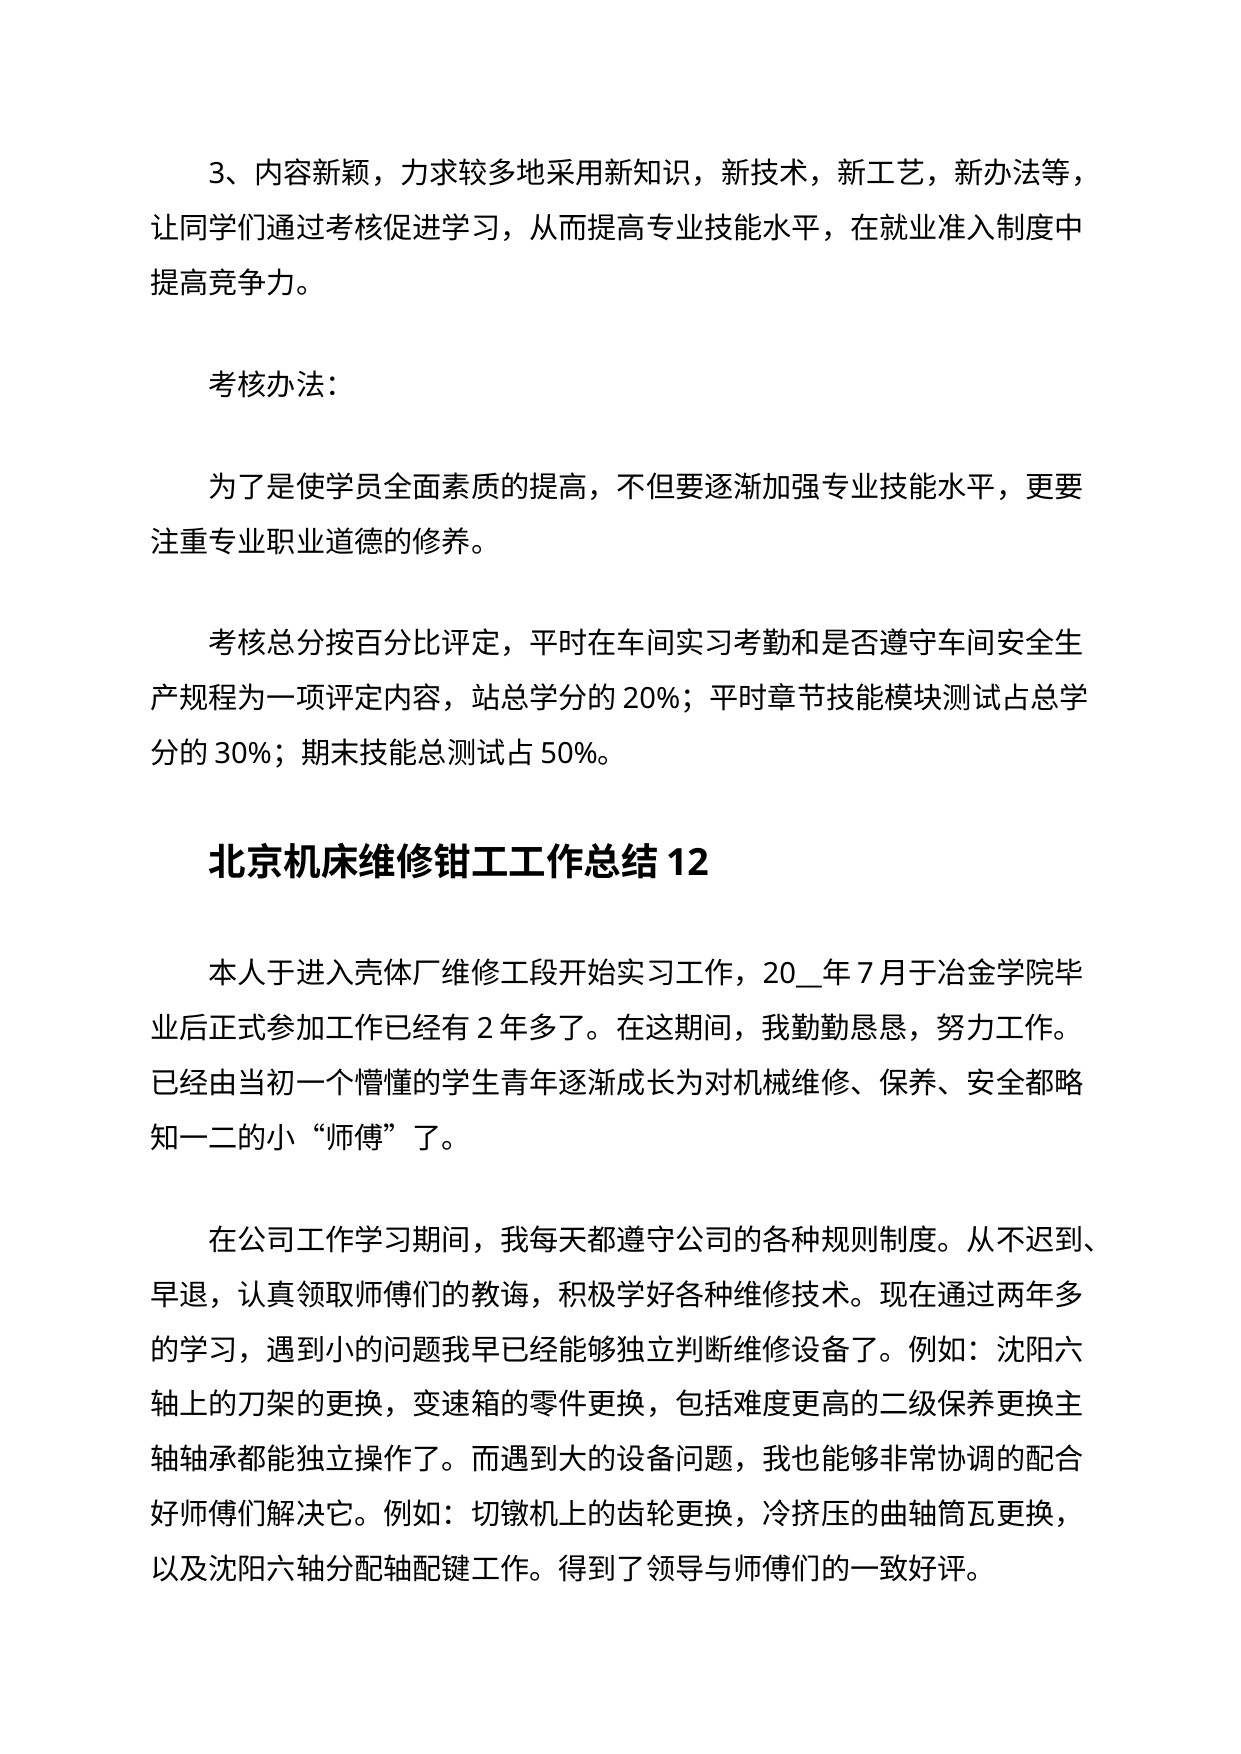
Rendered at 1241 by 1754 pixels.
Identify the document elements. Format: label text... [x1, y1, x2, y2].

text 北京机床维修钳工工作总结12 [150, 832, 1090, 886]
text 3、内容新颖，力求较多地采用新知识，新技术，新工艺，新办法等，让同学们通过考核促进学习，从而提高专业技能水平，在就业准入制度中提高竞争力。 [150, 150, 1090, 302]
text 为了是使学员全面素质的提高，不但要逐渐加强专业技能水平，更要注重专业职业道德的修养。 [150, 463, 1090, 561]
text 考核总分按百分比评定，平时在车间实习考勤和是否遵守车间安全生产规程为一项评定内容，站总学分的20%；平时章节技能模块测试占总学分的30%；期末技能总测试占50%。 [150, 620, 1090, 772]
text 考核办法： [150, 362, 1090, 404]
text 在公司工作学习期间，我每天都遵守公司的各种规则制度。从不迟到、早退，认真领取师傅们的教诲，积极学好各种维修技术。现在通过两年多的学习，遇到小的问题我早已经能够独立判断维修设备了。例如：沈阳六轴上的刀架的更换，变速箱的零件更换，包括难度更高的二级保养更换主轴轴承都能独立操作了。而遇到大的设备问题，我也能够非常协调的配合好师傅们解决它。例如：切镦机上的齿轮更换，冷挤压的曲轴筒瓦更换，以及沈阳六轴分配轴配键工作。得到了领导与师傅们的一致好评。 [150, 1216, 1090, 1588]
text 本人于进入壳体厂维修工段开始实习工作，20__年7月于冶金学院毕业后正式参加工作已经有2年多了。在这期间，我勤勤恳恳，努力工作。已经由当初一个懵懂的学生青年逐渐成长为对机械维修、保养、安全都略知一二的小“师傅”了。 [150, 949, 1090, 1157]
